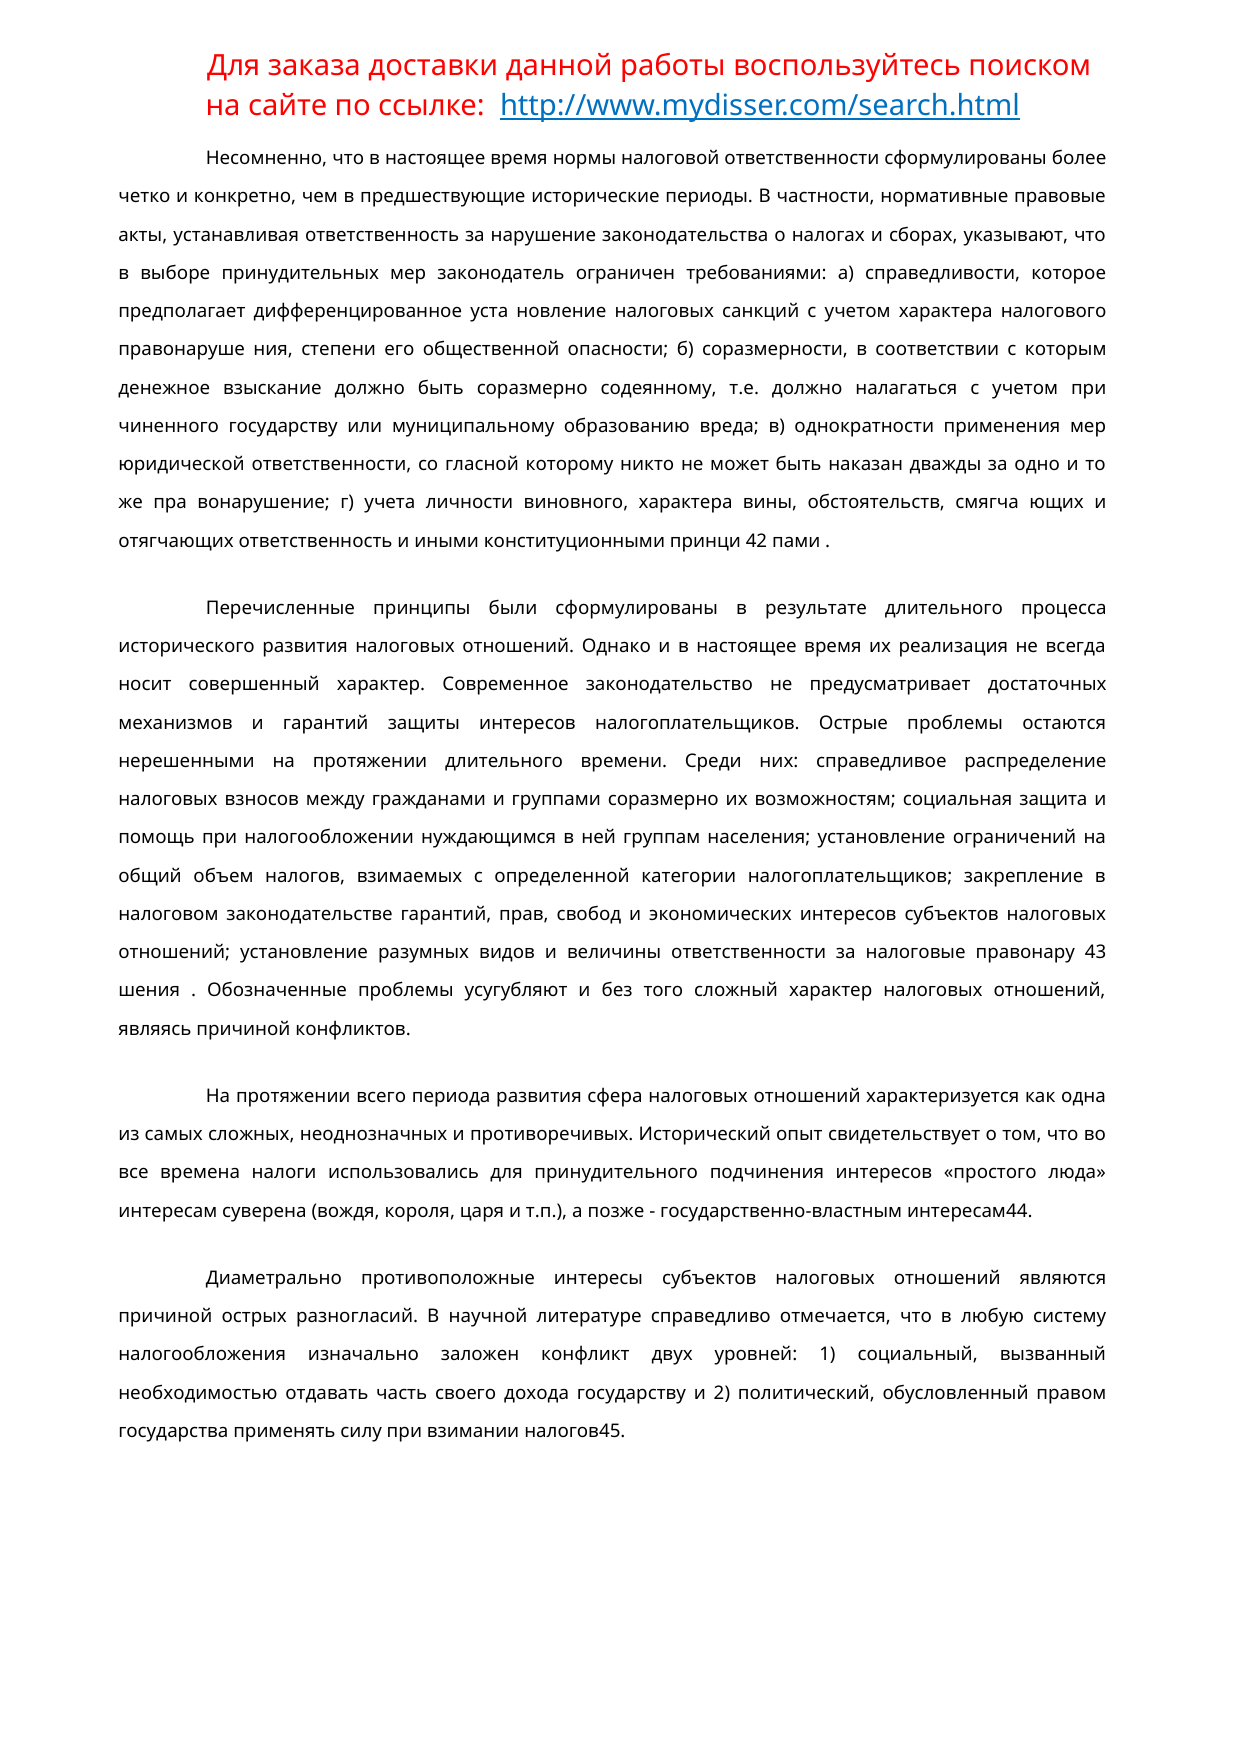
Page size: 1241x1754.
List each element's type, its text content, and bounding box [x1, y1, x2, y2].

text Перечисленные принципы были сформулированы в результате длительного процесса исторического развития налоговых отношений. Однако и в настоящее время их реализация не всегда носит совершенный характер. Современное законодательство не предусматривает достаточных механизмов и гарантий защиты интересов налогоплательщиков. Острые проблемы остаются нерешенными на протяжении длительного времени. Среди них: справедливое распределение налоговых взносов между гражданами и группами соразмерно их возможностям; социальная защита и помощь при налогообложении нуждающимся в ней группам населения; установление ограничений на общий объем налогов, взимаемых с определенной категории налогоплательщиков; закрепление в налоговом законодательстве гарантий, прав, свобод и экономических интересов субъектов налоговых отношений; установление разумных видов и величины ответственности за налоговые правонару 43 шения . Обозначенные проблемы усугубляют и без того сложный характер налоговых отношений, являясь причиной конфликтов. [118, 594, 1107, 1040]
text Несомненно, что в настоящее время нормы налоговой ответственности сформулированы более четко и конкретно, чем в предшествующие исторические периоды. В частности, нормативные правовые акты, устанавливая ответственность за нарушение законодательства о налогах и сборах, указывают, что в выборе принудительных мер законодатель ограничен требованиями: а) справедливости, которое предполагает дифференцированное уста новление налоговых санкций с учетом характера налогового правонаруше ния, степени его общественной опасности; б) соразмерности, в соответствии с которым денежное взыскание должно быть соразмерно содеянному, т.е. должно налагаться с учетом при чиненного государству или муниципальному образованию вреда; в) однократности применения мер юридической ответственности, со гласной которому никто не может быть наказан дважды за одно и то же пра вонарушение; г) учета личности виновного, характера вины, обстоятельств, смягча ющих и отягчающих ответственность и иными конституционными принци 42 пами . [118, 144, 1107, 552]
text Диаметрально противоположные интересы субъектов налоговых отношений являются причиной острых разногласий. В научной литературе справедливо отмечается, что в любую систему налогообложения изначально заложен конфликт двух уровней: 1) социальный, вызванный необходимостью отдавать часть своего дохода государству и 2) политический, обусловленный правом государства применять силу при взимании налогов45. [118, 1264, 1107, 1443]
text На протяжении всего периода развития сфера налоговых отношений характеризуется как одна из самых сложных, неоднозначных и противоречивых. Исторический опыт свидетельствует о том, что во все времена налоги использовались для принудительного подчинения интересов «простого люда» интересам суверена (вождя, короля, царя и т.п.), а позже - государственно-властным интересам44. [118, 1082, 1107, 1222]
